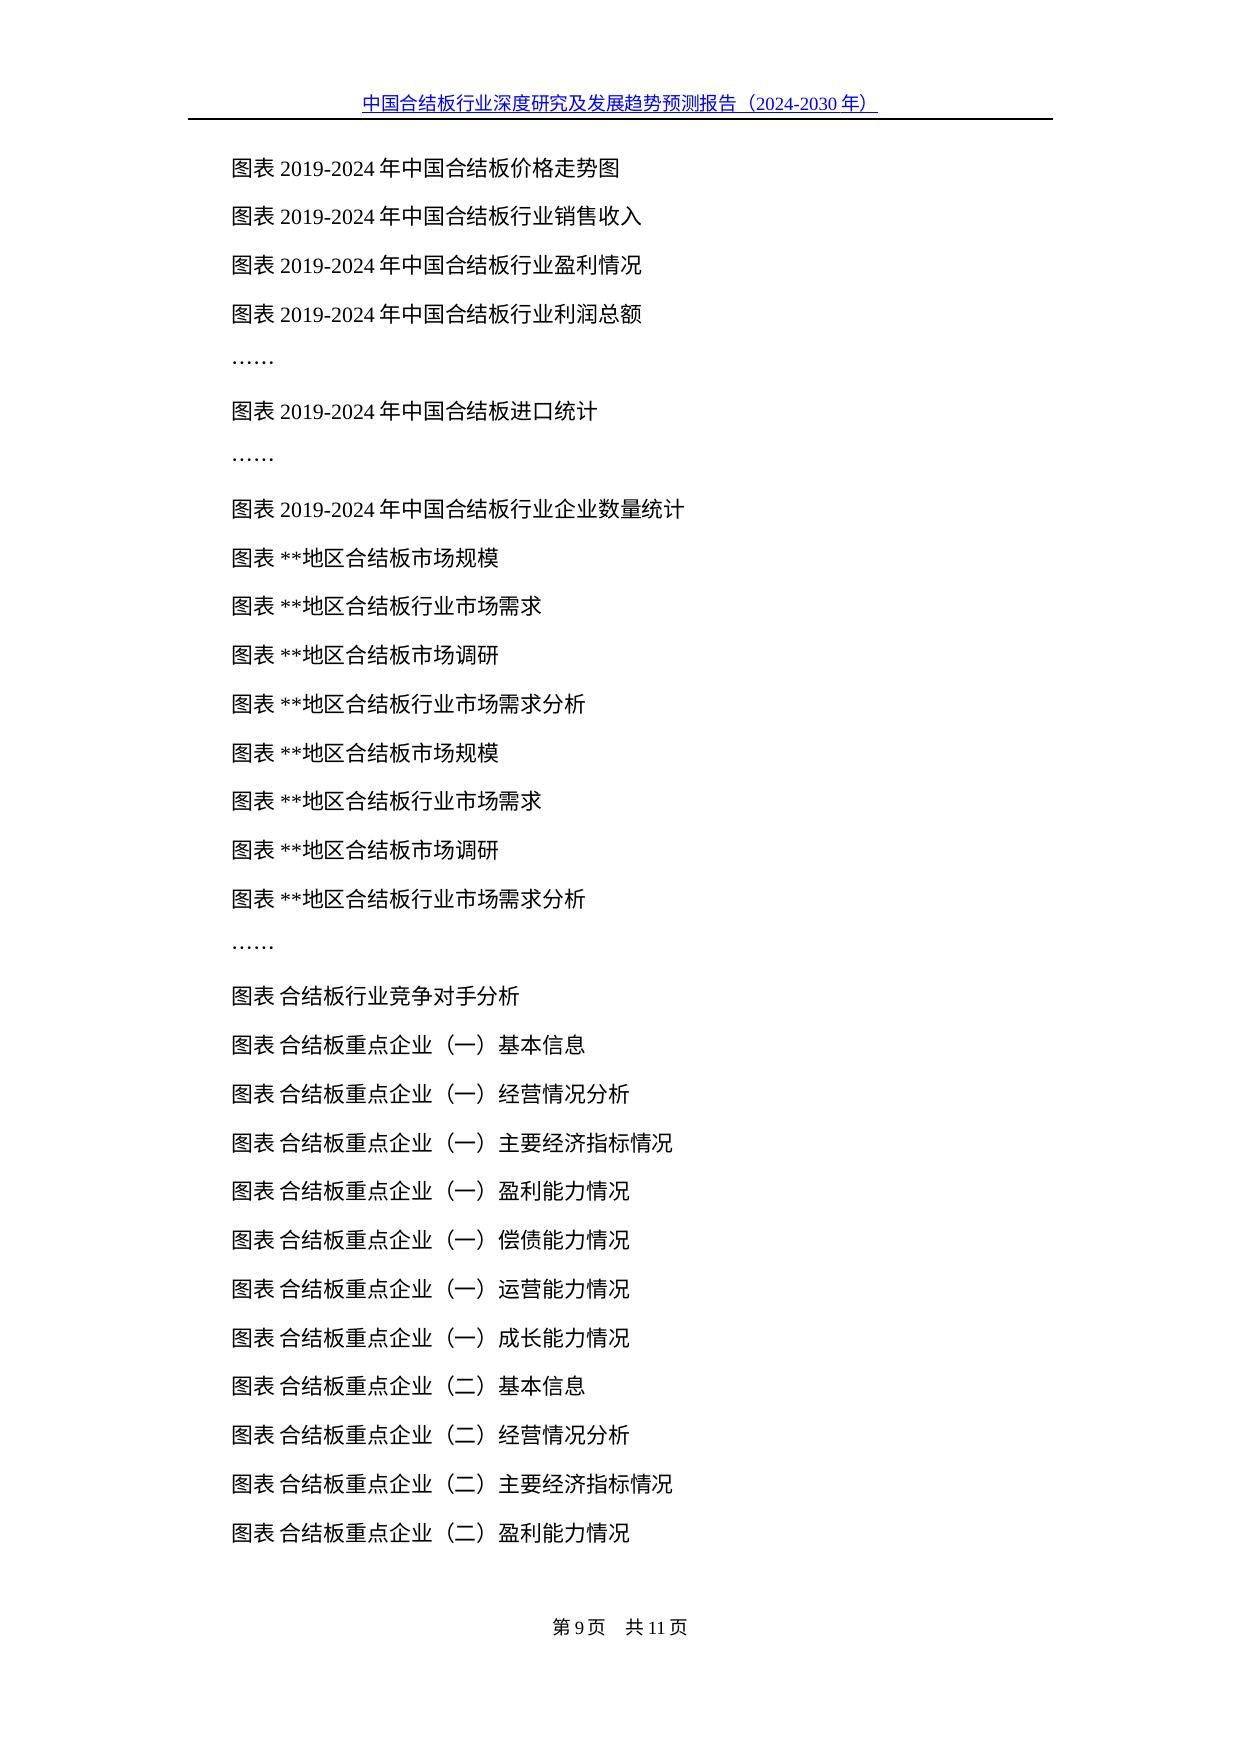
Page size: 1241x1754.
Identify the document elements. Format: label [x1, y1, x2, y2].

text [187, 150, 1053, 1548]
